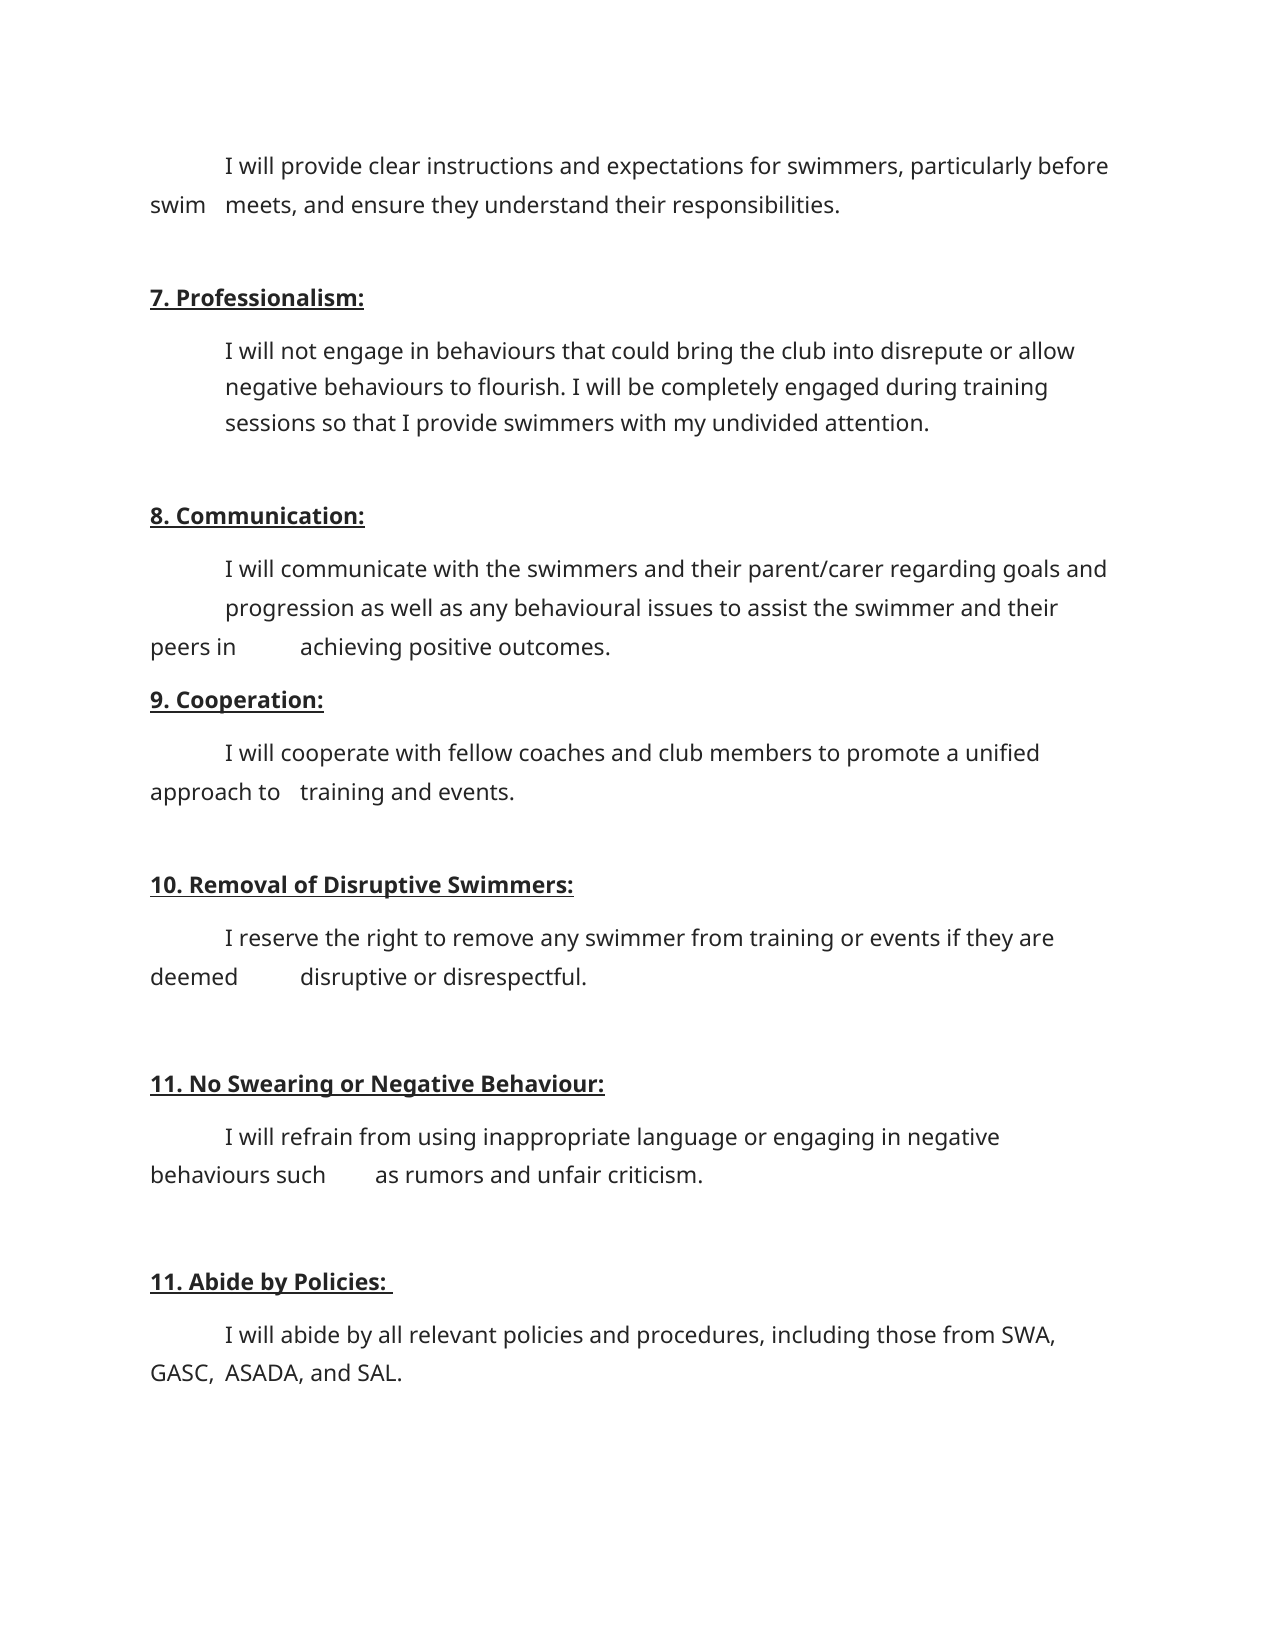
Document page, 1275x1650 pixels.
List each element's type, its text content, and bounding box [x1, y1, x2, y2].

text I will cooperate with fellow coaches and club members to promote a unified approach to training and events. [150, 737, 1125, 808]
text 8. Communication: [150, 500, 1125, 531]
text I will communicate with the swimmers and their parent/carer regarding goals and progression as well as any behavioural issues to assist the swimmer and their peers in achieving positive outcomes. [150, 553, 1125, 662]
text I will provide clear instructions and expectations for swimmers, particularly before swim meets, and ensure they understand their responsibilities. [150, 150, 1125, 220]
text 9. Cooperation: [150, 684, 1125, 716]
text I will refrain from using inappropriate language or engaging in negative behaviours such as rumors and unfair criticism. [150, 1120, 1125, 1191]
text I will abide by all relevant policies and procedures, including those from SWA, GASC, ASADA, and SAL. [150, 1319, 1125, 1389]
text 11. No Swearing or Negative Behaviour: [150, 1067, 1125, 1099]
text I reserve the right to remove any swimmer from training or events if they are deemed disruptive or disrespectful. [150, 922, 1125, 992]
text I will not engage in behaviours that could bring the club into disrepute or allow negative behaviours to flourish. I will be completely engaged during training sessions so that I provide swimmers with my undivided attention. [225, 335, 1125, 438]
text 11. Abide by Policies: [150, 1266, 1125, 1297]
text 7. Professionalism: [150, 282, 1125, 313]
text 10. Removal of Disruptive Swimmers: [150, 869, 1125, 901]
